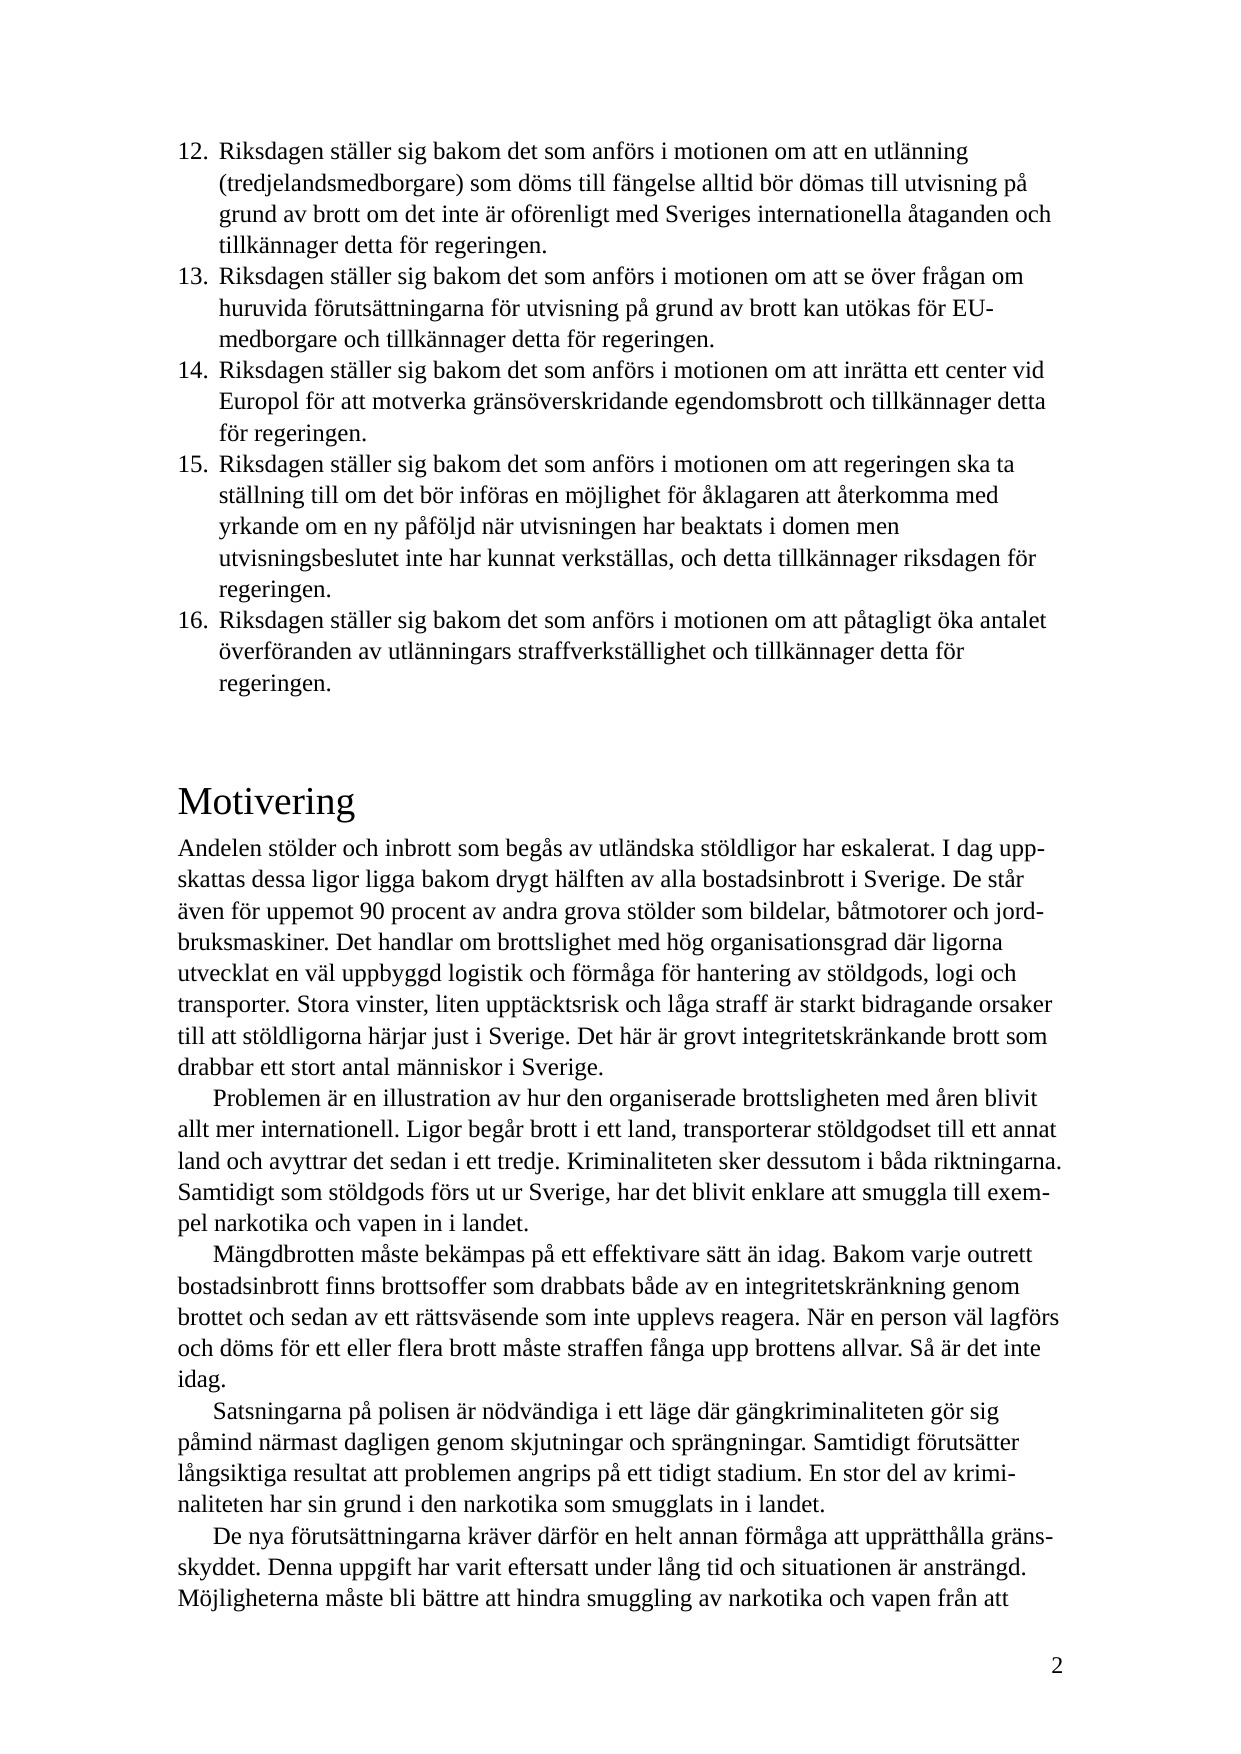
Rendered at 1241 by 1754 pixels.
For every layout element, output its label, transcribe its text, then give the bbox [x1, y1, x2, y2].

text Mängdbrotten måste bekämpas på ett effektivare sätt än idag. Bakom varje outrett bostadsinbrott finns brottsoffer som drabbats både av en integritetskränkning genom brottet och sedan av ett rättsväsende som inte upplevs reagera. När en person väl lagförs och döms för ett eller flera brott måste straffen fånga upp brottens allvar. Så är det inte idag. [177, 1237, 1063, 1393]
text Andelen stölder och inbrott som begås av utländska stöldligor har eskalerat. I dag uppskattas dessa ligor ligga bakom drygt hälften av alla bostadsinbrott i Sverige. De står även för uppemot 90 procent av andra grova stölder som bildelar, båtmotorer och jordbruksmaskiner. Det handlar om brottslighet med hög organisationsgrad där ligorna utvecklat en väl uppbyggd logistik och förmåga för hantering av stöldgods, logi och transporter. Stora vinster, liten upptäcktsrisk och låga straff är starkt bidragande orsaker till att stöldligorna härjar just i Sverige. Det här är grovt integritetskränkande brott som drabbar ett stort antal människor i Sverige. [177, 831, 1063, 1081]
text Problemen är en illustration av hur den organiserade brottsligheten med åren blivit allt mer internationell. Ligor begår brott i ett land, transporterar stöldgodset till ett annat land och avyttrar det sedan i ett tredje. Kriminaliteten sker dessutom i båda riktningarna. Samtidigt som stöldgods förs ut ur Sverige, har det blivit enklare att smuggla till exempel narkotika och vapen in i landet. [177, 1081, 1063, 1237]
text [177, 1518, 1063, 1612]
text Satsningarna på polisen är nödvändiga i ett läge där gängkriminaliteten gör sig påmind närmast dagligen genom skjutningar och sprängningar. Samtidigt förutsätter långsiktiga resultat att problemen angrips på ett tidigt stadium. En stor del av kriminaliteten har sin grund i den narkotika som smugglats in i landet. [177, 1393, 1063, 1518]
